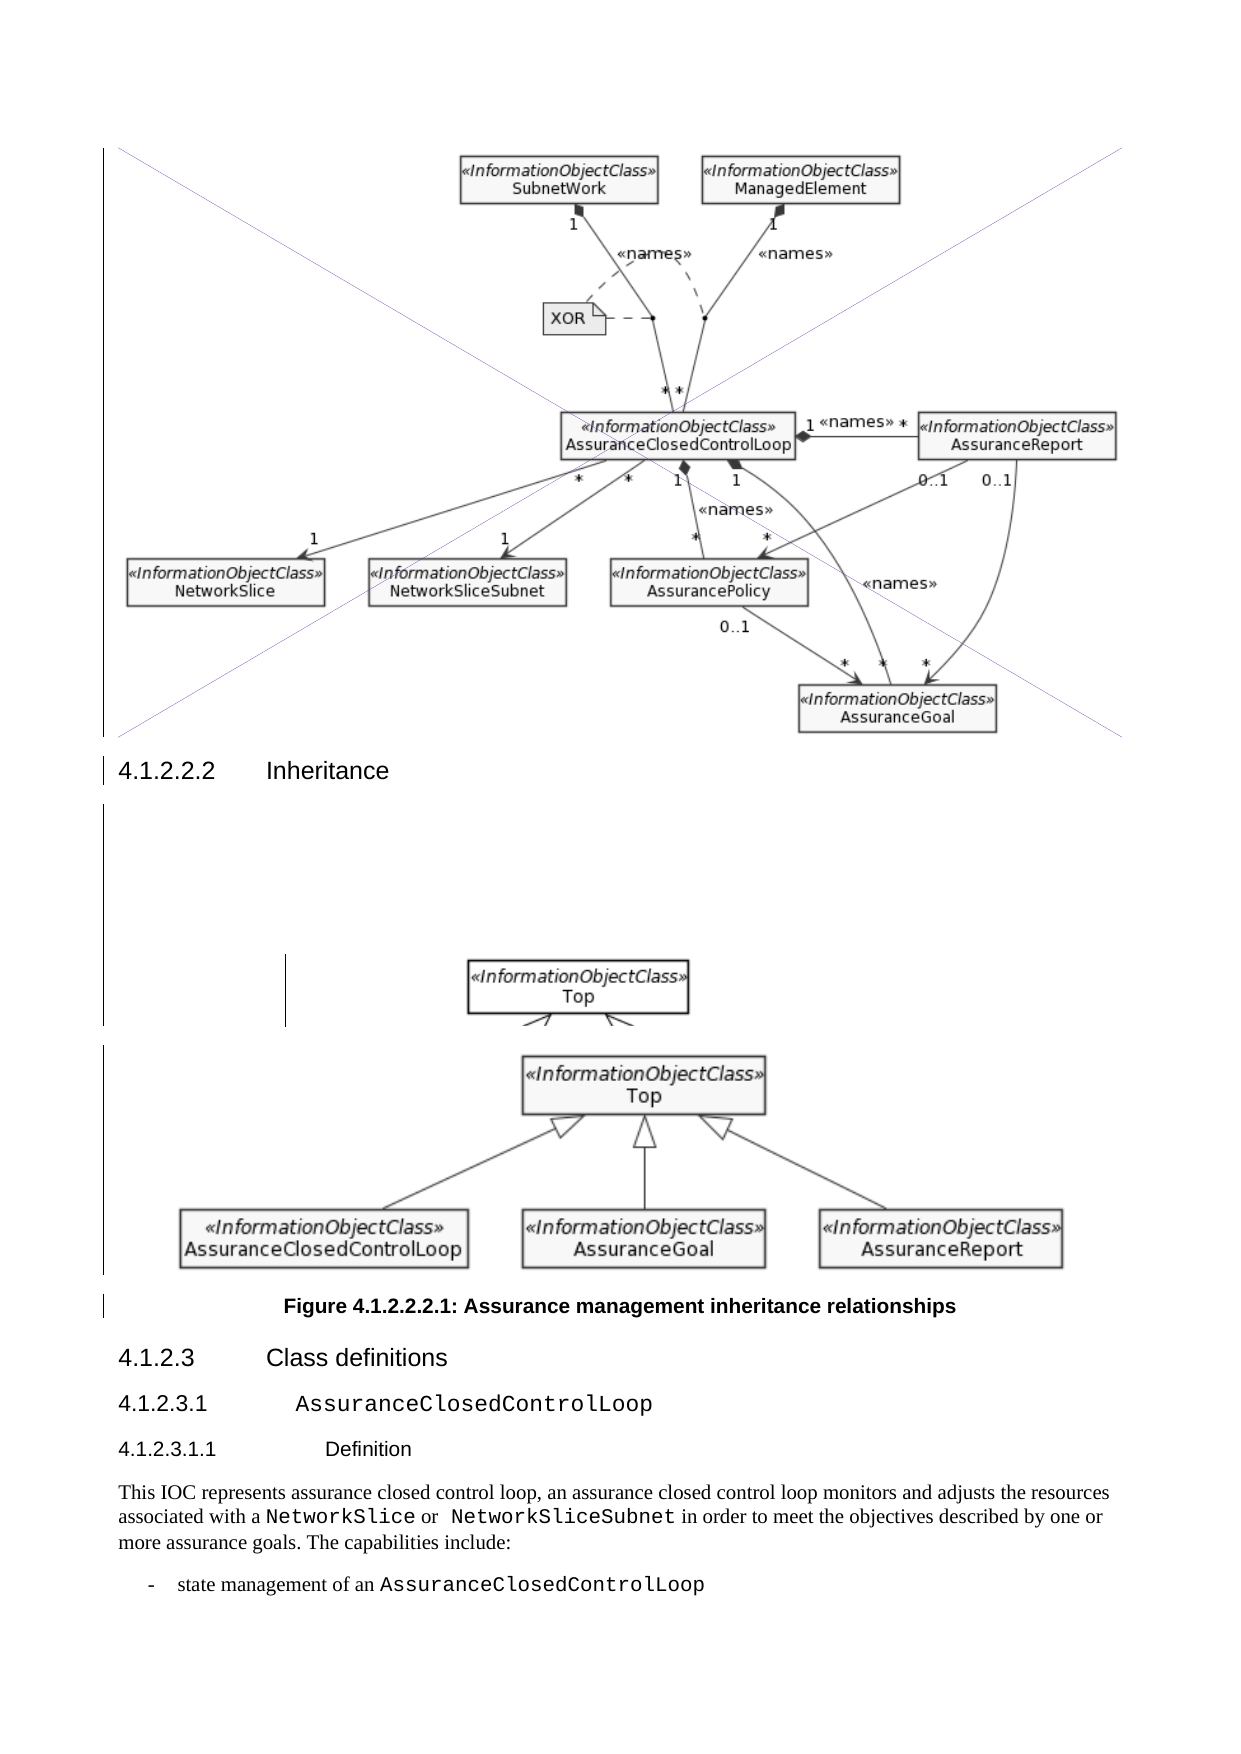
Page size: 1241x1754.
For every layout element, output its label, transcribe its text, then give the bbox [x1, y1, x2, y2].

text - state management of an AssuranceClosedControlLoop [148, 1572, 1122, 1598]
picture [119, 147, 1121, 441]
subtitle 4.1.2.2.2 Inheritance [118, 756, 1122, 785]
picture [119, 444, 1121, 738]
subtitle 4.1.2.3 Class definitions [118, 1342, 1122, 1371]
picture [622, 148, 1123, 737]
subtitle 4.1.2.3.1 AssuranceClosedControlLoop [118, 1390, 1122, 1418]
picture [169, 1045, 1071, 1275]
text Figure 4.1.2.2.2.1: Assurance management inheritance relationships [118, 1293, 1122, 1317]
text This IOC represents assurance closed control loop, an assurance closed control loop monitors and adjusts the resources associated with a NetworkSlice or NetworkSliceSubnet in order to meet the objectives described by one or more assurance goals. The capabilities include: [118, 1480, 1122, 1554]
text 4.1.2.3.1.1 Definition [118, 1437, 1122, 1461]
picture [118, 149, 619, 736]
